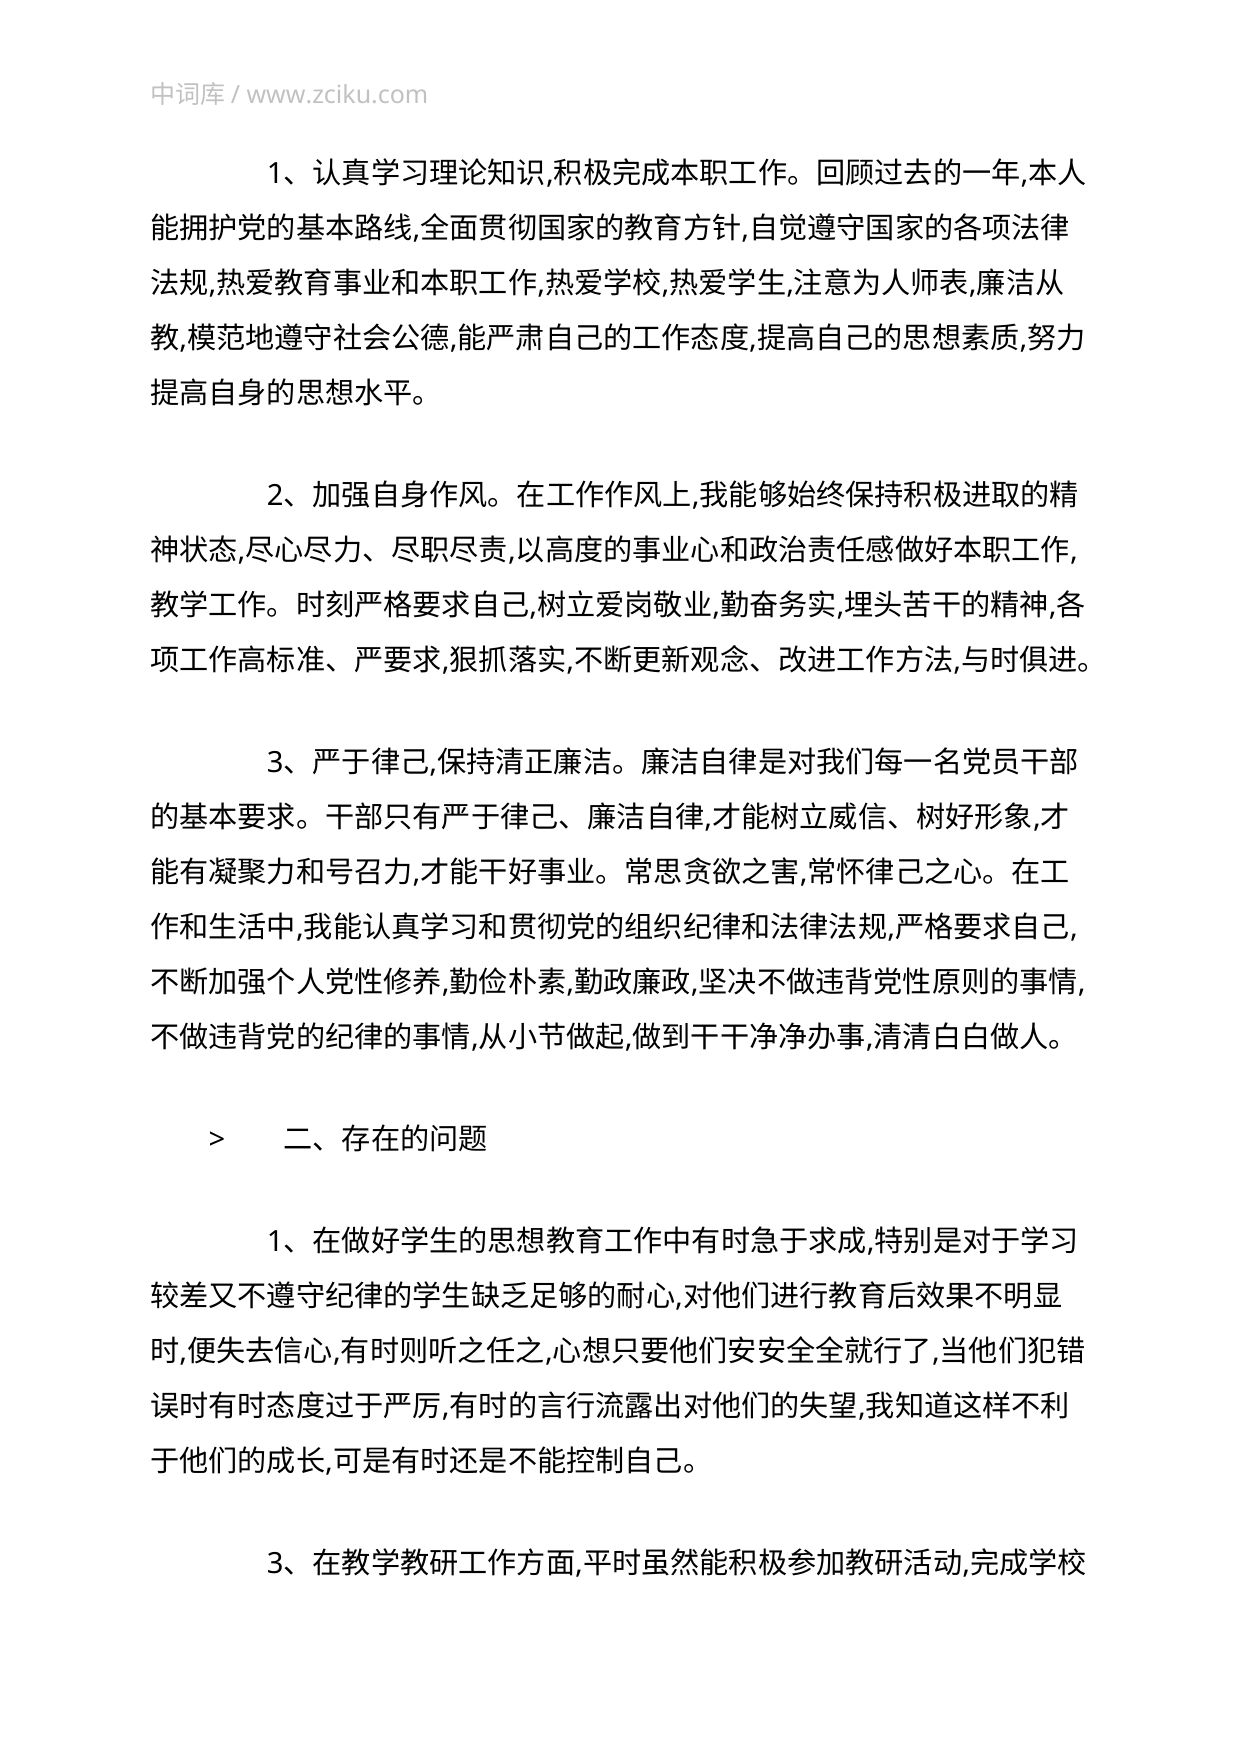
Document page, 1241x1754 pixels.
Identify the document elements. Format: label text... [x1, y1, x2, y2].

text > 二、存在的问题 [150, 1116, 1090, 1158]
text 1、认真学习理论知识,积极完成本职工作。回顾过去的一年,本人能拥护党的基本路线,全面贯彻国家的教育方针,自觉遵守国家的各项法律法规,热爱教育事业和本职工作,热爱学校,热爱学生,注意为人师表,廉洁从教,模范地遵守社会公德,能严肃自己的工作态度,提高自己的思想素质,努力提高自身的思想水平。 [150, 150, 1090, 412]
text 3、严于律己,保持清正廉洁。廉洁自律是对我们每一名党员干部的基本要求。干部只有严于律己、廉洁自律,才能树立威信、树好形象,才能有凝聚力和号召力,才能干好事业。常思贪欲之害,常怀律己之心。在工作和生活中,我能认真学习和贯彻党的组织纪律和法律法规,严格要求自己,不断加强个人党性修养,勤俭朴素,勤政廉政,坚决不做违背党性原则的事情,不做违背党的纪律的事情,从小节做起,做到干干净净办事,清清白白做人。 [150, 739, 1090, 1056]
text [150, 1540, 1090, 1582]
text 2、加强自身作风。在工作作风上,我能够始终保持积极进取的精神状态,尽心尽力、尽职尽责,以高度的事业心和政治责任感做好本职工作,教学工作。时刻严格要求自己,树立爱岗敬业,勤奋务实,埋头苦干的精神,各项工作高标准、严要求,狠抓落实,不断更新观念、改进工作方法,与时俱进。 [150, 472, 1090, 679]
text 1、在做好学生的思想教育工作中有时急于求成,特别是对于学习较差又不遵守纪律的学生缺乏足够的耐心,对他们进行教育后效果不明显时,便失去信心,有时则听之任之,心想只要他们安安全全就行了,当他们犯错误时有时态度过于严厉,有时的言行流露出对他们的失望,我知道这样不利于他们的成长,可是有时还是不能控制自己。 [150, 1218, 1090, 1480]
